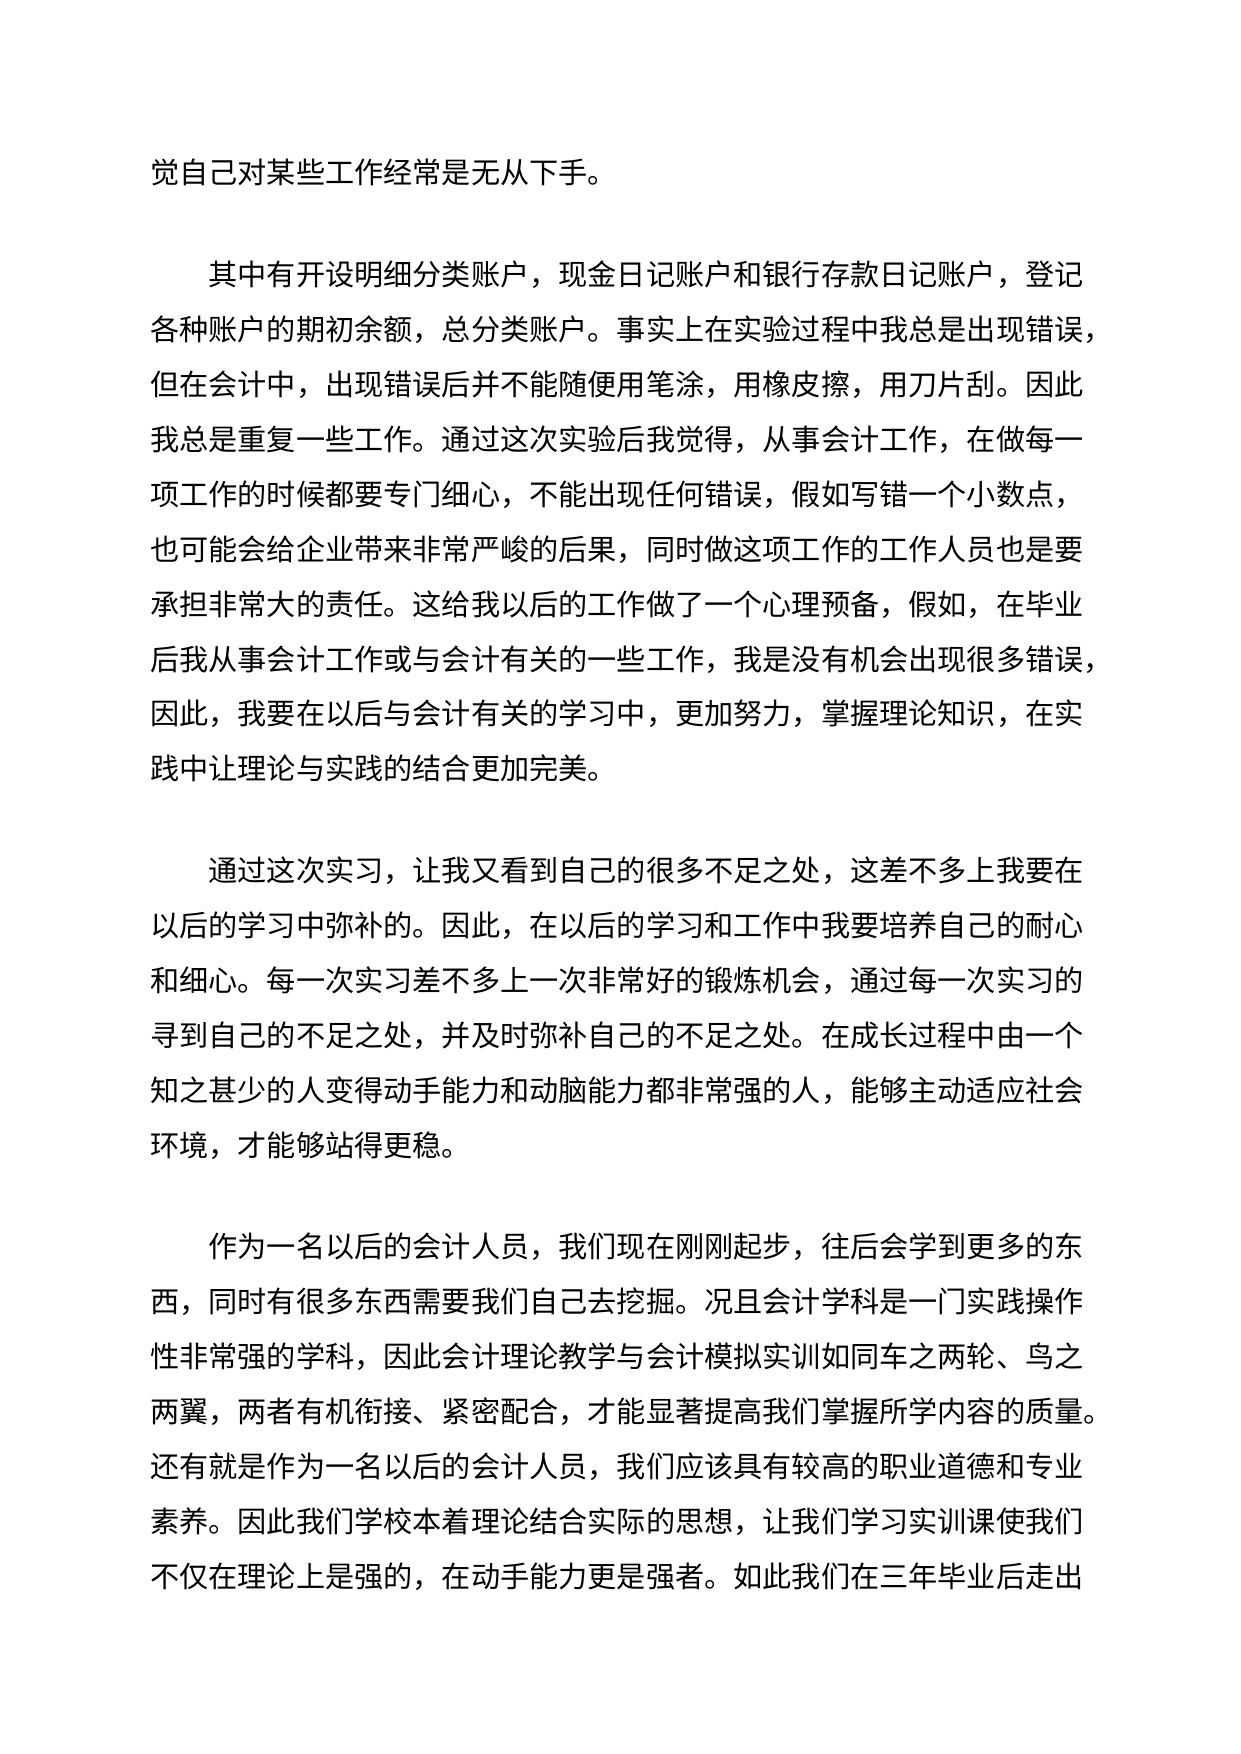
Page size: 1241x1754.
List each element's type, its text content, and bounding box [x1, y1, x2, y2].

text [150, 1224, 1090, 1596]
text 通过这次实习，让我又看到自己的很多不足之处，这差不多上我要在以后的学习中弥补的。因此，在以后的学习和工作中我要培养自己的耐心和细心。每一次实习差不多上一次非常好的锻炼机会，通过每一次实习的寻到自己的不足之处，并及时弥补自己的不足之处。在成长过程中由一个知之甚少的人变得动手能力和动脑能力都非常强的人，能够主动适应社会环境，才能够站得更稳。 [150, 848, 1090, 1164]
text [150, 150, 1090, 192]
text 其中有开设明细分类账户，现金日记账户和银行存款日记账户，登记各种账户的期初余额，总分类账户。事实上在实验过程中我总是出现错误，但在会计中，出现错误后并不能随便用笔涂，用橡皮擦，用刀片刮。因此我总是重复一些工作。通过这次实验后我觉得，从事会计工作，在做每一项工作的时候都要专门细心，不能出现任何错误，假如写错一个小数点，也可能会给企业带来非常严峻的后果，同时做这项工作的工作人员也是要承担非常大的责任。这给我以后的工作做了一个心理预备，假如，在毕业后我从事会计工作或与会计有关的一些工作，我是没有机会出现很多错误，因此，我要在以后与会计有关的学习中，更加努力，掌握理论知识，在实践中让理论与实践的结合更加完美。 [150, 252, 1090, 788]
